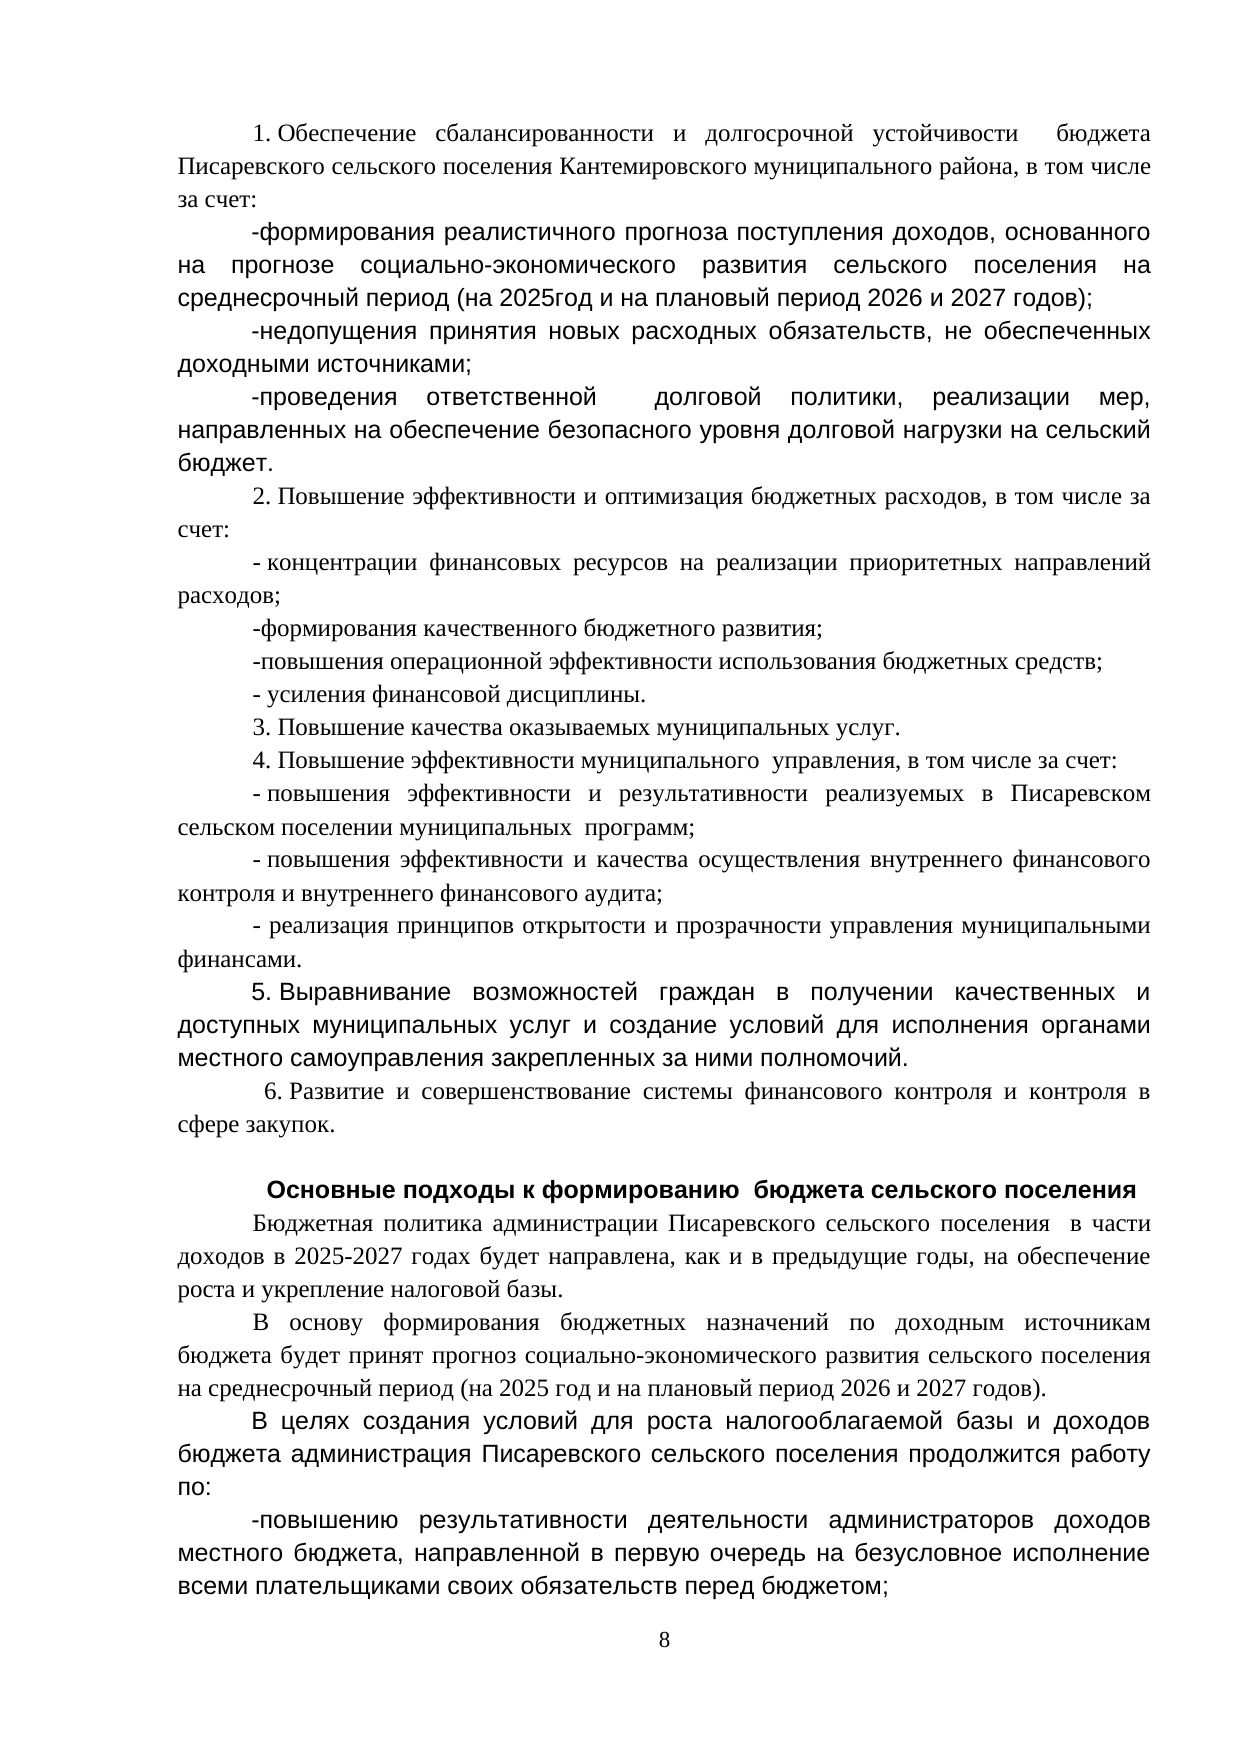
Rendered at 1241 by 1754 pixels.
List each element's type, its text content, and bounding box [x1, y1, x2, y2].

text -формирования качественного бюджетного развития; [177, 613, 1152, 642]
text -недопущения принятия новых расходных обязательств, не обеспеченных доходными источниками; [177, 316, 1152, 378]
text - реализация принципов открытости и прозрачности управления муниципальными финансами. [177, 911, 1152, 972]
text - усиления финансовой дисциплины. [177, 679, 1152, 708]
text -повышения операционной эффективности использования бюджетных средств; [177, 646, 1152, 675]
text Бюджетная политика администрации Писаревского сельского поселения в части доходов в 2025-2027 годах будет направлена, как и в предыдущие годы, на обеспечение роста и укрепление налоговой базы. [177, 1208, 1152, 1303]
text -формирования реалистичного прогноза поступления доходов, основанного на прогнозе социально-экономического развития сельского поселения на среднесрочный период (на 2025год и на плановый период 2026 и 2027 годов); [177, 217, 1152, 312]
text В целях создания условий для роста налогооблагаемой базы и доходов бюджета администрация Писаревского сельского поселения продолжится работу по: [177, 1406, 1152, 1501]
text -проведения ответственной долговой политики, реализации мер, направленных на обеспечение безопасного уровня долговой нагрузки на сельский бюджет. [177, 382, 1152, 477]
text В основу формирования бюджетных назначений по доходным источникам бюджета будет принят прогноз социально-экономического развития сельского поселения на среднесрочный период (на 2025 год и на плановый период 2026 и 2027 годов). [177, 1307, 1152, 1402]
text Основные подходы к формированию бюджета сельского поселения [177, 1175, 1152, 1203]
text - концентрации финансовых ресурсов на реализации приоритетных направлений расходов; [177, 547, 1152, 609]
text 6. Развитие и совершенствование системы финансового контроля и контроля в сфере закупок. [177, 1076, 1152, 1137]
text 5. Выравнивание возможностей граждан в получении качественных и доступных муниципальных услуг и создание условий для исполнения органами местного самоуправления закрепленных за ними полномочий. [177, 977, 1152, 1071]
text 1. Обеспечение сбалансированности и долгосрочной устойчивости бюджета Писаревского сельского поселения Кантемировского муниципального района, в том числе за счет: [177, 118, 1152, 213]
text 4. Повышение эффективности муниципального управления, в том числе за счет: [177, 746, 1152, 774]
text 3. Повышение качества оказываемых муниципальных услуг. [177, 712, 1152, 741]
text - повышения эффективности и результативности реализуемых в Писаревском сельском поселении муниципальных программ; [177, 778, 1152, 840]
text -повышению результативности деятельности администраторов доходов местного бюджета, направленной в первую очередь на безусловное исполнение всеми плательщиками своих обязательств перед бюджетом; [177, 1505, 1152, 1600]
text 2. Повышение эффективности и оптимизация бюджетных расходов, в том числе за счет: [177, 481, 1152, 543]
text - повышения эффективности и качества осуществления внутреннего финансового контроля и внутреннего финансового аудита; [177, 844, 1152, 906]
